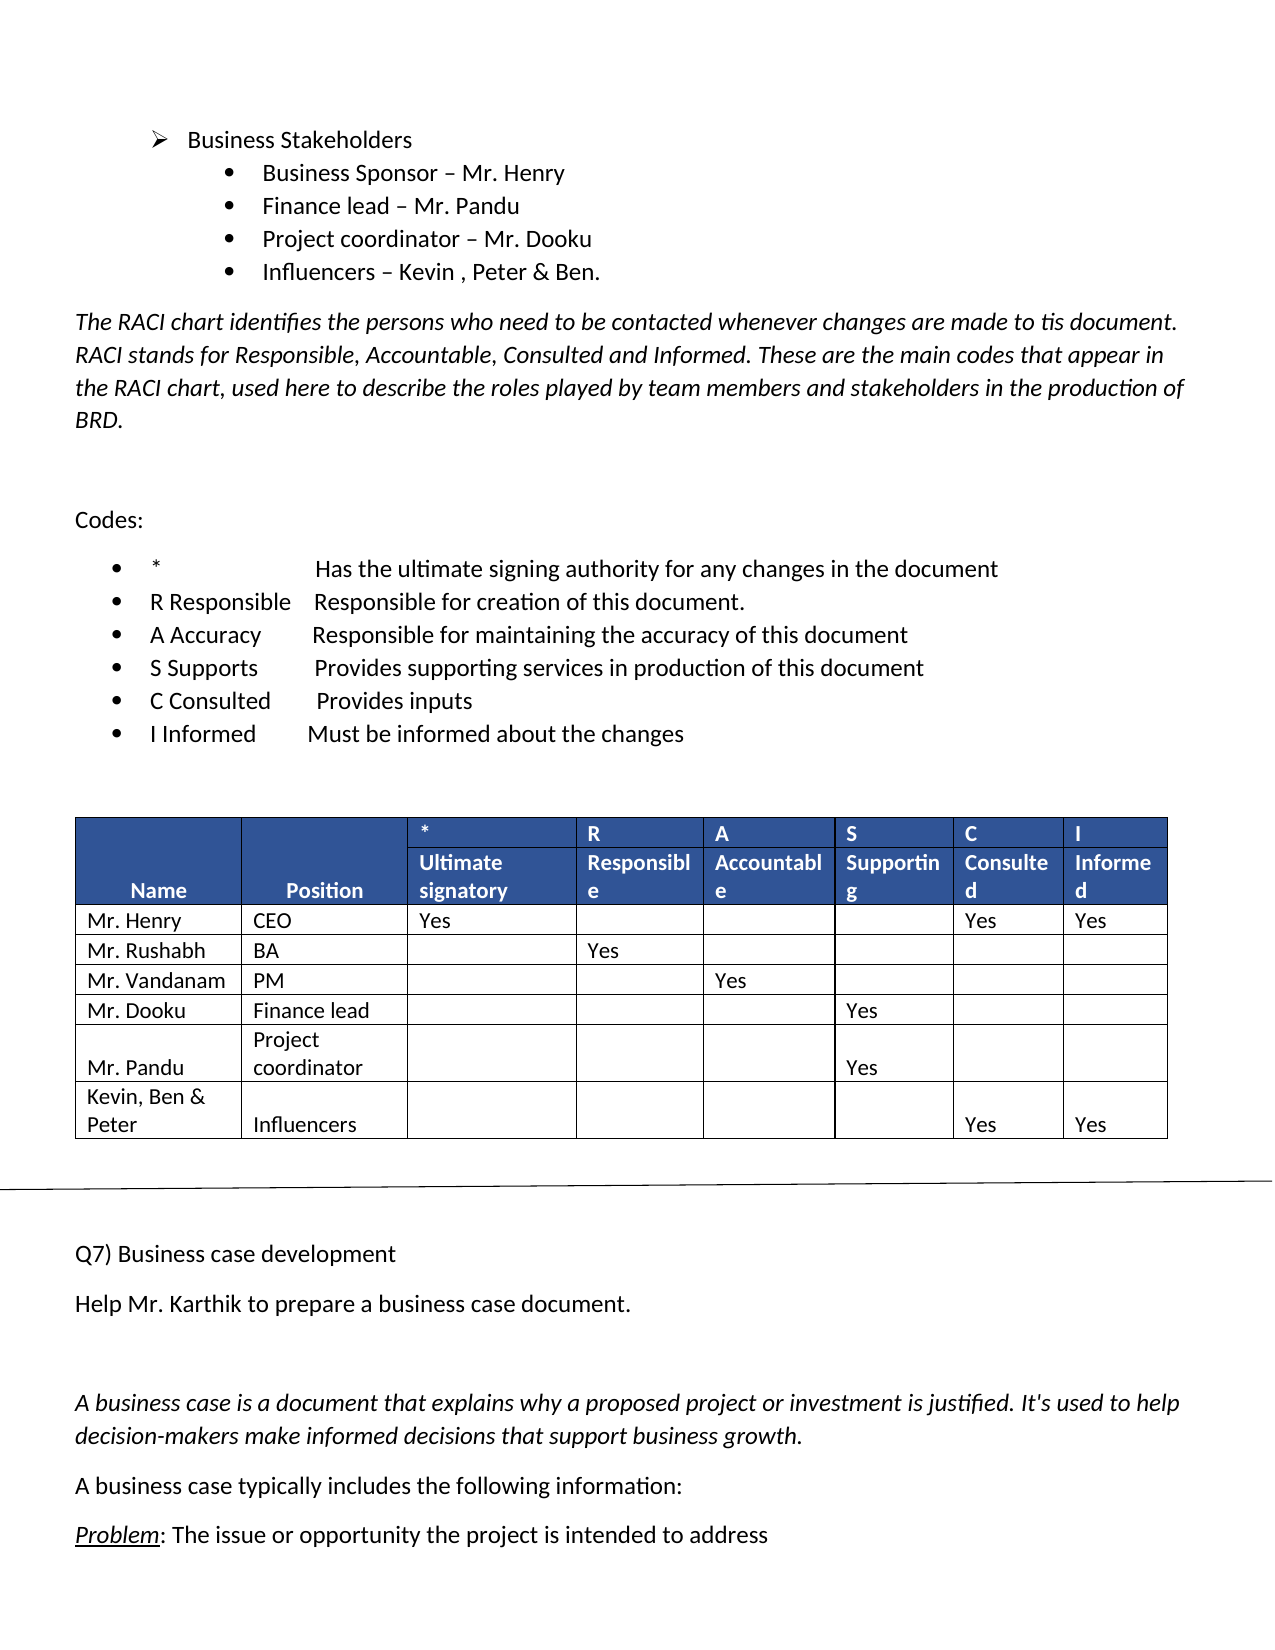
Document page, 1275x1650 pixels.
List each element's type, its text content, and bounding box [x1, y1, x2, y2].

list C Consulted Provides inputs [112, 685, 1200, 716]
table_cell [408, 1082, 576, 1138]
list Business Stakeholders [150, 124, 1200, 155]
table_cell Yes [954, 1082, 1063, 1138]
table_cell Yes [836, 1025, 953, 1081]
list A Accuracy Responsible for maintaining the accuracy of this document [112, 619, 1200, 650]
table_cell Mr. Dooku [76, 995, 241, 1024]
table_header * [408, 818, 576, 847]
table_cell [954, 995, 1063, 1024]
table_cell [408, 965, 576, 994]
table_cell [1064, 1025, 1167, 1081]
table_cell [836, 1082, 953, 1138]
table_cell Supporting [836, 848, 953, 904]
table_cell Yes [1064, 905, 1167, 934]
table_cell [704, 1025, 834, 1081]
list I Informed Must be informed about the changes [112, 718, 1200, 748]
table_header C [954, 818, 1063, 847]
table_cell Mr. Vandanam [76, 965, 241, 994]
table_cell [577, 995, 703, 1024]
table_cell Yes [836, 995, 953, 1024]
table_cell Mr. Pandu [76, 1025, 241, 1081]
text Codes: [75, 504, 1200, 534]
list Finance lead – Mr. Pandu [225, 190, 1200, 221]
table_cell Yes [408, 905, 576, 934]
text Problem: The issue or opportunity the project is intended to address [75, 1519, 1200, 1550]
table_cell Yes [1064, 1082, 1167, 1138]
table_cell Kevin, Ben & Peter [76, 1082, 241, 1138]
table_cell Influencers [242, 1082, 407, 1138]
table_cell Consulted [954, 848, 1063, 904]
table_cell Accountable [704, 848, 834, 904]
table_cell [577, 1025, 703, 1081]
table_header Position [242, 818, 407, 904]
table_header A [704, 818, 834, 847]
table_cell CEO [242, 905, 407, 934]
table_cell [704, 995, 834, 1024]
table_cell Project coordinator [242, 1025, 407, 1081]
table_cell Ultimate signatory [408, 848, 576, 904]
text Help Mr. Karthik to prepare a business case document. [75, 1288, 1200, 1319]
table_header R [577, 818, 703, 847]
table_header Name [76, 818, 241, 904]
table_cell Yes [577, 935, 703, 964]
table_cell Mr. Rushabh [76, 935, 241, 964]
table_cell Yes [704, 965, 834, 994]
list Project coordinator – Mr. Dooku [225, 223, 1200, 254]
table_cell [954, 1025, 1063, 1081]
table_cell Mr. Henry [76, 905, 241, 934]
list R Responsible Responsible for creation of this document. [112, 586, 1200, 617]
table_cell [1064, 995, 1167, 1024]
table_cell Informed [1064, 848, 1167, 904]
table_cell Responsible [577, 848, 703, 904]
list Influencers – Kevin , Peter & Ben. [225, 256, 1200, 287]
table_cell BA [242, 935, 407, 964]
table_cell [704, 1082, 834, 1138]
list Business Sponsor – Mr. Henry [225, 157, 1200, 188]
table_cell Yes [954, 905, 1063, 934]
table_cell PM [242, 965, 407, 994]
table_cell [954, 935, 1063, 964]
table_cell [836, 905, 953, 934]
table_cell [836, 965, 953, 994]
table_cell [577, 1082, 703, 1138]
table_cell [577, 905, 703, 934]
text A business case typically includes the following information: [75, 1470, 1200, 1500]
table_cell [408, 995, 576, 1024]
text Q7) Business case development [75, 1238, 1200, 1269]
table_cell [1064, 965, 1167, 994]
table_cell [1064, 935, 1167, 964]
table_cell [954, 965, 1063, 994]
table_cell [408, 935, 576, 964]
text A business case is a document that explains why a proposed project or investment is justified. It's used to help decision-makers make informed decisions that support business growth. [75, 1387, 1200, 1451]
table_header I [1064, 818, 1167, 847]
list S Supports Provides supporting services in production of this document [112, 652, 1200, 683]
table_cell [408, 1025, 576, 1081]
table_header S [836, 818, 953, 847]
text The RACI chart identifies the persons who need to be contacted whenever changes are made to tis document. RACI stands for Responsible, Accountable, Consulted and Informed. These are the main codes that appear in the RACI chart, used here to describe the roles played by team members and stakeholders in the production of BRD. [75, 306, 1200, 435]
table_cell [836, 935, 953, 964]
list * Has the ultimate signing authority for any changes in the document [112, 553, 1200, 584]
table_cell [577, 965, 703, 994]
table_cell Finance lead [242, 995, 407, 1024]
table_cell [704, 905, 834, 934]
table_cell [704, 935, 834, 964]
